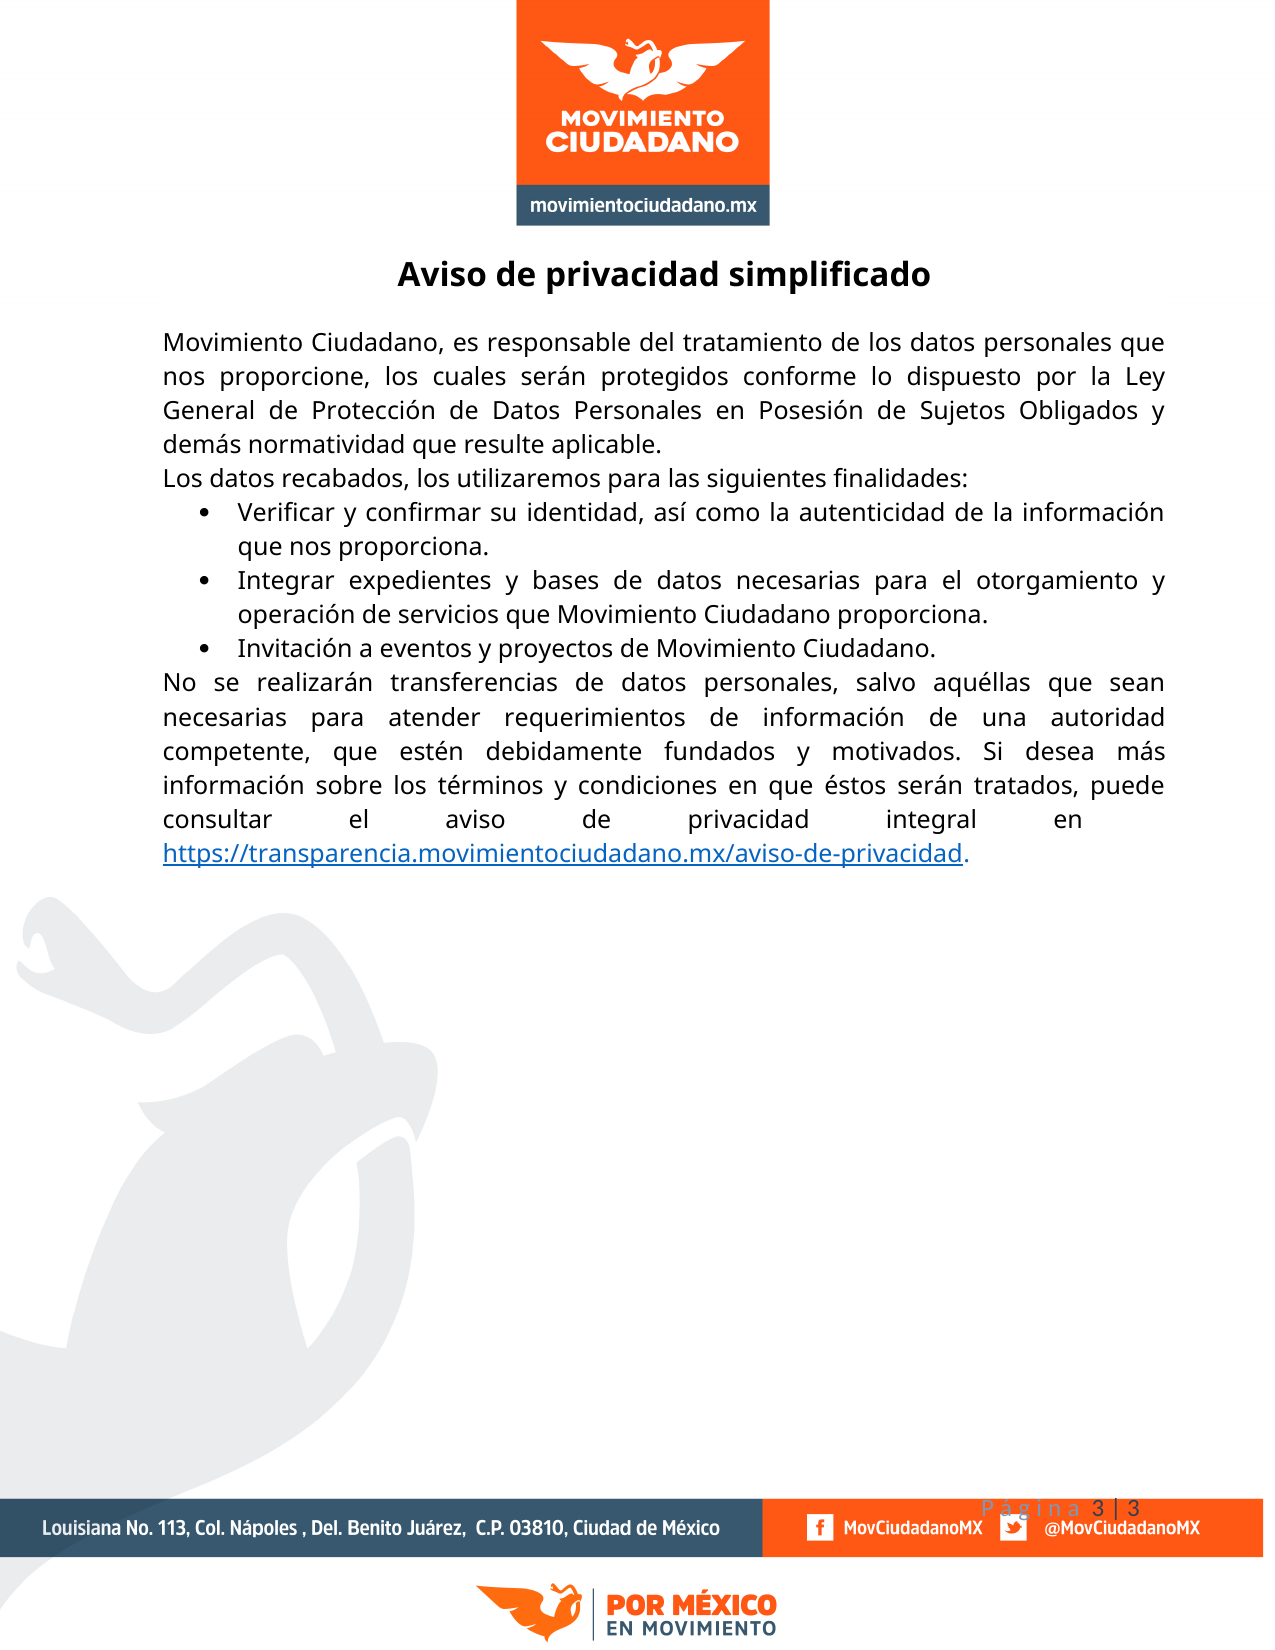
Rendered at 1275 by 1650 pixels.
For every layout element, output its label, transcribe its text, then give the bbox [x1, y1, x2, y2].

list Verificar y confirmar su identidad, así como la autenticidad de la información que nos proporciona. [200, 495, 1167, 563]
picture [0, 0, 1275, 356]
text Aviso de privacidad simplificado [162, 251, 1167, 296]
list Integrar expedientes y bases de datos necesarias para el otorgamiento y operación de servicios que Movimiento Ciudadano proporciona. [200, 563, 1167, 631]
list Invitación a eventos y proyectos de Movimiento Ciudadano. [200, 631, 1167, 665]
picture [0, 835, 1264, 1650]
text Los datos recabados, los utilizaremos para las siguientes finalidades: [162, 461, 1167, 495]
text Movimiento Ciudadano, es responsable del tratamiento de los datos personales que nos proporcione, los cuales serán protegidos conforme lo dispuesto por la Ley General de Protección de Datos Personales en Posesión de Sujetos Obligados y demás normatividad que resulte aplicable. [162, 324, 1167, 461]
text No se realizarán transferencias de datos personales, salvo aquéllas que sean necesarias para atender requerimientos de información de una autoridad competente, que estén debidamente fundados y motivados. Si desea más información sobre los términos y condiciones en que éstos serán tratados, puede consultar el aviso de privacidad integral en https://transparencia.movimientociudadano.mx/aviso-de-privacidad. [162, 665, 1167, 869]
